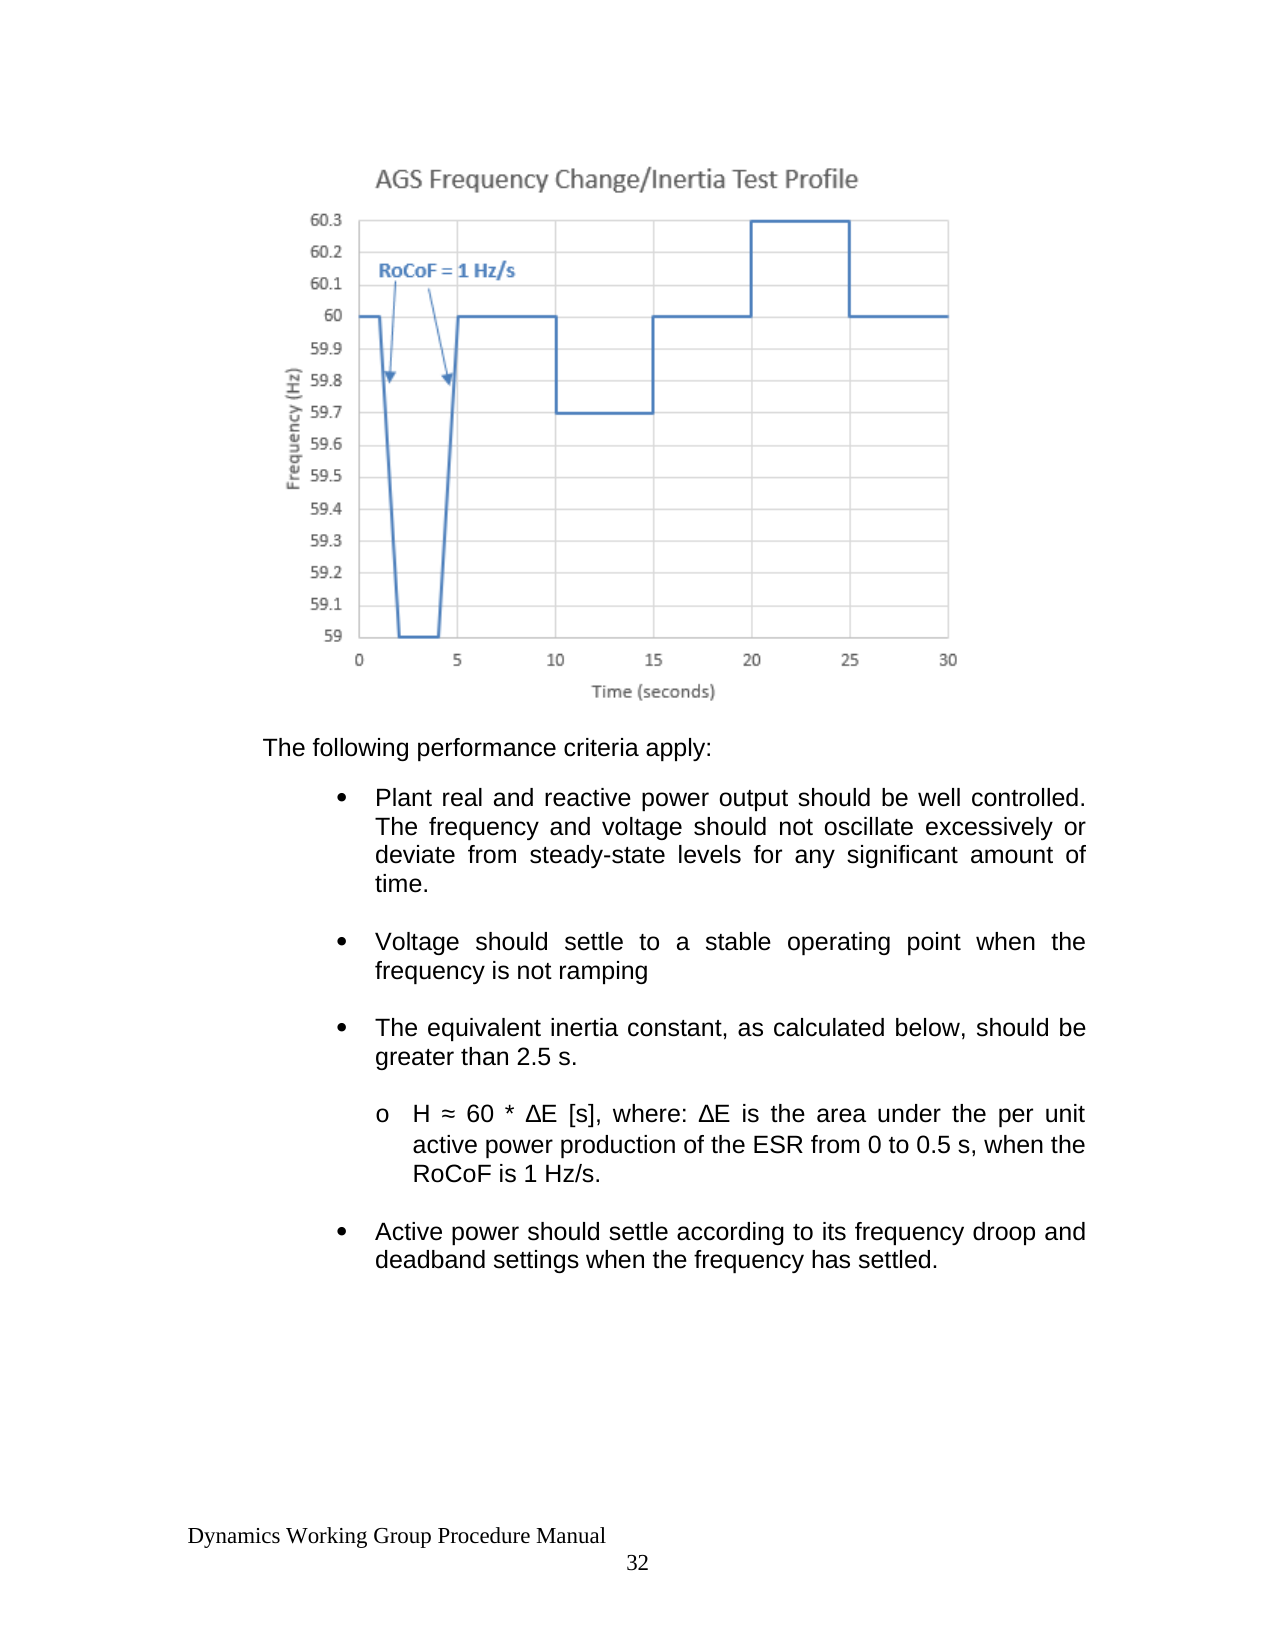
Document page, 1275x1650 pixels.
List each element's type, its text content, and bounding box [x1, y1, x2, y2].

list H ≈ 60 * ∆E [s], where: ∆E is the area under the per unit active power production of the ESR from 0 to 0.5 s, when the RoCoF is 1 Hz/s. [375, 1099, 1087, 1188]
list Plant real and reactive power output should be well controlled. The frequency and voltage should not oscillate excessively or deviate from steady-state levels for any significant amount of time. [337, 783, 1087, 898]
list Voltage should settle to a stable operating point when the frequency is not ramping [337, 927, 1087, 984]
list The equivalent inertia constant, as calculated below, should be greater than 2.5 s. [337, 1013, 1087, 1071]
text The following performance criteria apply: [262, 733, 1087, 762]
picture [262, 150, 975, 713]
list Active power should settle according to its frequency droop and deadband settings when the frequency has settled. [337, 1217, 1087, 1274]
